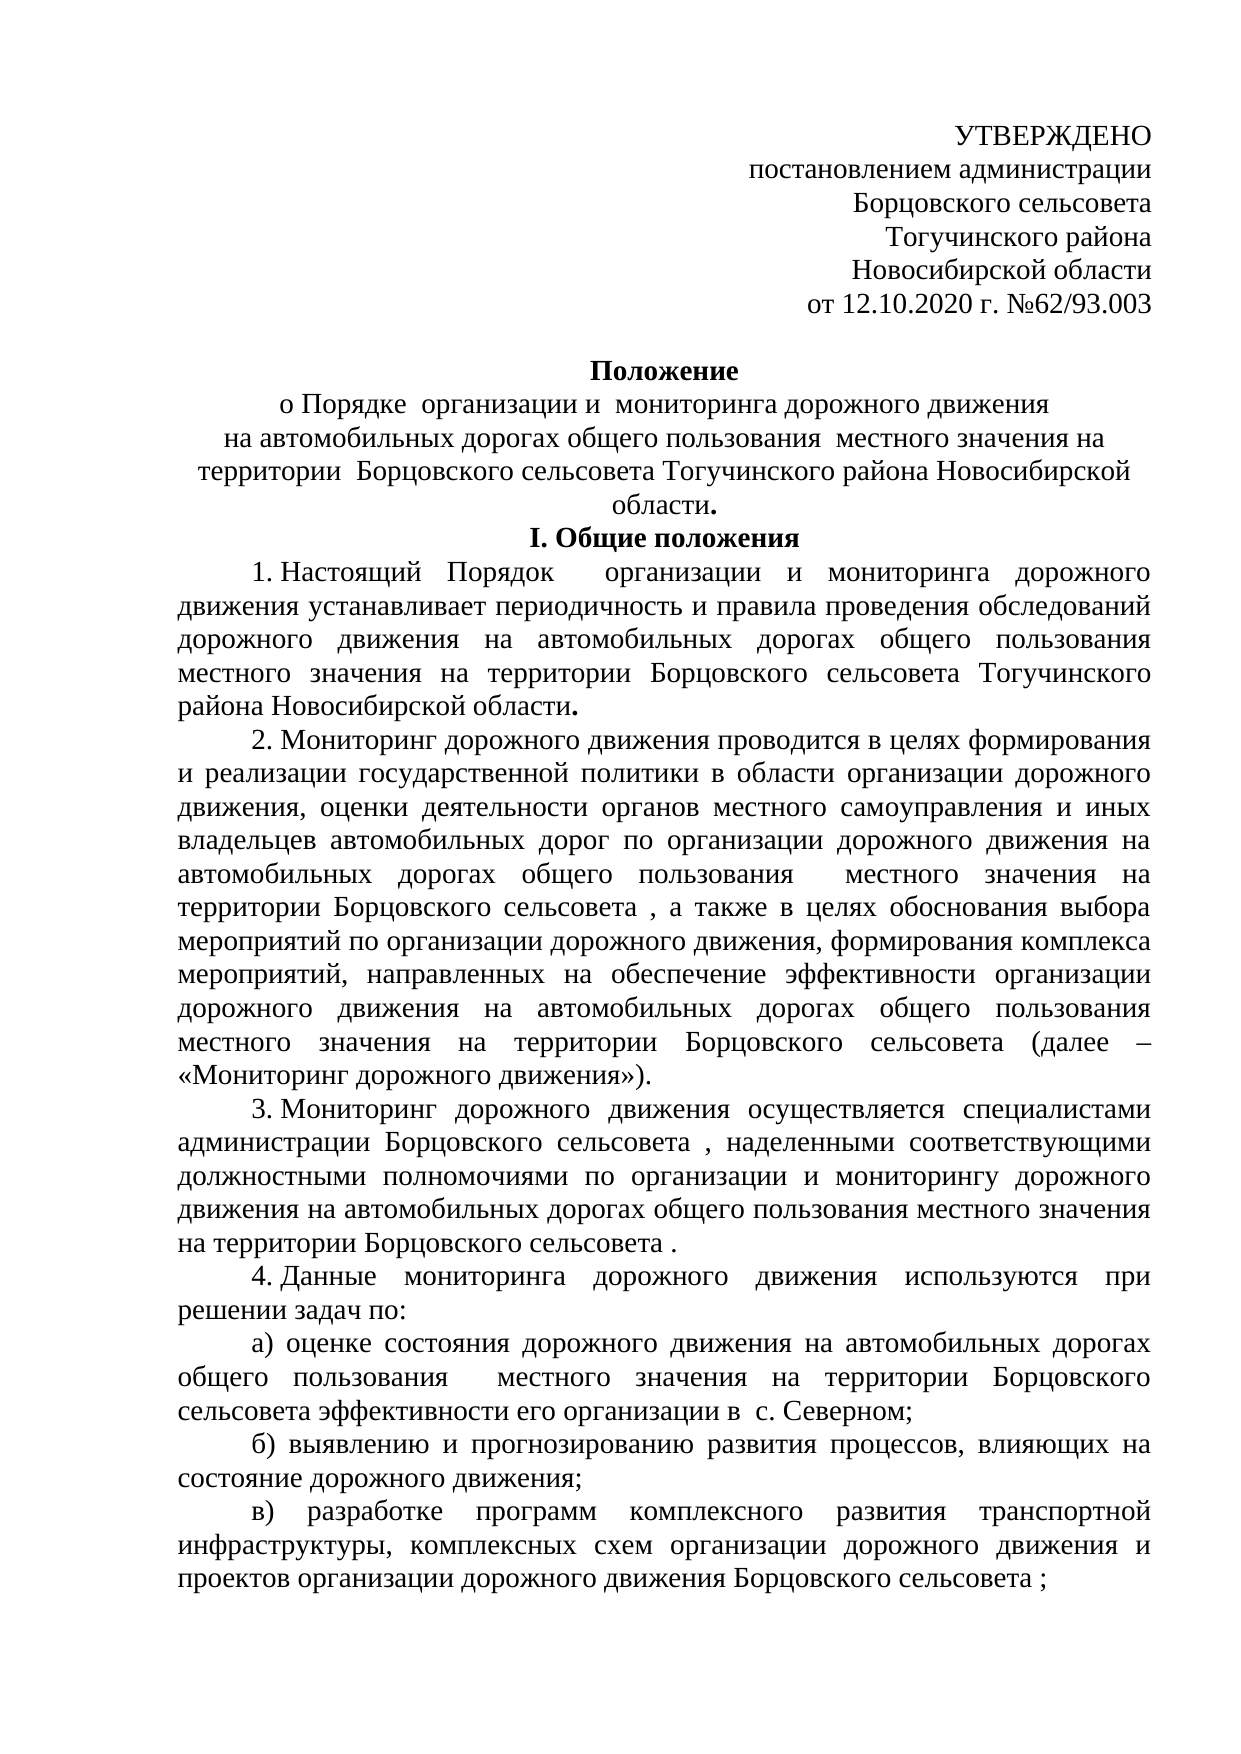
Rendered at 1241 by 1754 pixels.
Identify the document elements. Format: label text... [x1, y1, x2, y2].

text 2. Мониторинг дорожного движения проводится в целях формирования и реализации государственной политики в области организации дорожного движения, оценки деятельности органов местного самоуправления и иных владельцев автомобильных дорог по организации дорожного движения на автомобильных дорогах общего пользования местного значения на территории Борцовского сельсовета , а также в целях обоснования выбора мероприятий по организации дорожного движения, формирования комплекса мероприятий, направленных на обеспечение эффективности организации дорожного движения на автомобильных дорогах общего пользования местного значения на территории Борцовского сельсовета (далее – «Мониторинг дорожного движения»). [177, 722, 1152, 1091]
text Новосибирской области [177, 252, 1152, 286]
text о Порядке организации и мониторинга дорожного движения [177, 386, 1152, 420]
text 1. Настоящий Порядок организации и мониторинга дорожного движения устанавливает периодичность и правила проведения обследований дорожного движения на автомобильных дорогах общего пользования местного значения на территории Борцовского сельсовета Тогучинского района Новосибирской области. [177, 554, 1152, 722]
text Положение [177, 353, 1152, 386]
text 3. Мониторинг дорожного движения осуществляется специалистами администрации Борцовского сельсовета , наделенными соответствующими должностными полномочиями по организации и мониторингу дорожного движения на автомобильных дорогах общего пользования местного значения на территории Борцовского сельсовета . [177, 1091, 1152, 1258]
text Тогучинского района [177, 219, 1152, 252]
text I. Общие положения [177, 521, 1152, 554]
text УТВЕРЖДЕНО [177, 118, 1152, 152]
text Борцовского сельсовета [177, 185, 1152, 219]
text на автомобильных дорогах общего пользования местного значения на территории Борцовского сельсовета Тогучинского района Новосибирской области. [177, 420, 1152, 521]
text от 12.10.2020 г. №62/93.003 [177, 286, 1152, 319]
text постановлением администрации [177, 152, 1152, 185]
text а) оценке состояния дорожного движения на автомобильных дорогах общего пользования местного значения на территории Борцовского сельсовета эффективности его организации в с. Северном; [177, 1326, 1152, 1426]
text б) выявлению и прогнозированию развития процессов, влияющих на состояние дорожного движения; [177, 1426, 1152, 1493]
text в) разработке программ комплексного развития транспортной инфраструктуры, комплексных схем организации дорожного движения и проектов организации дорожного движения Борцовского сельсовета ; [177, 1493, 1152, 1594]
text 4. Данные мониторинга дорожного движения используются при решении задач по: [177, 1258, 1152, 1326]
